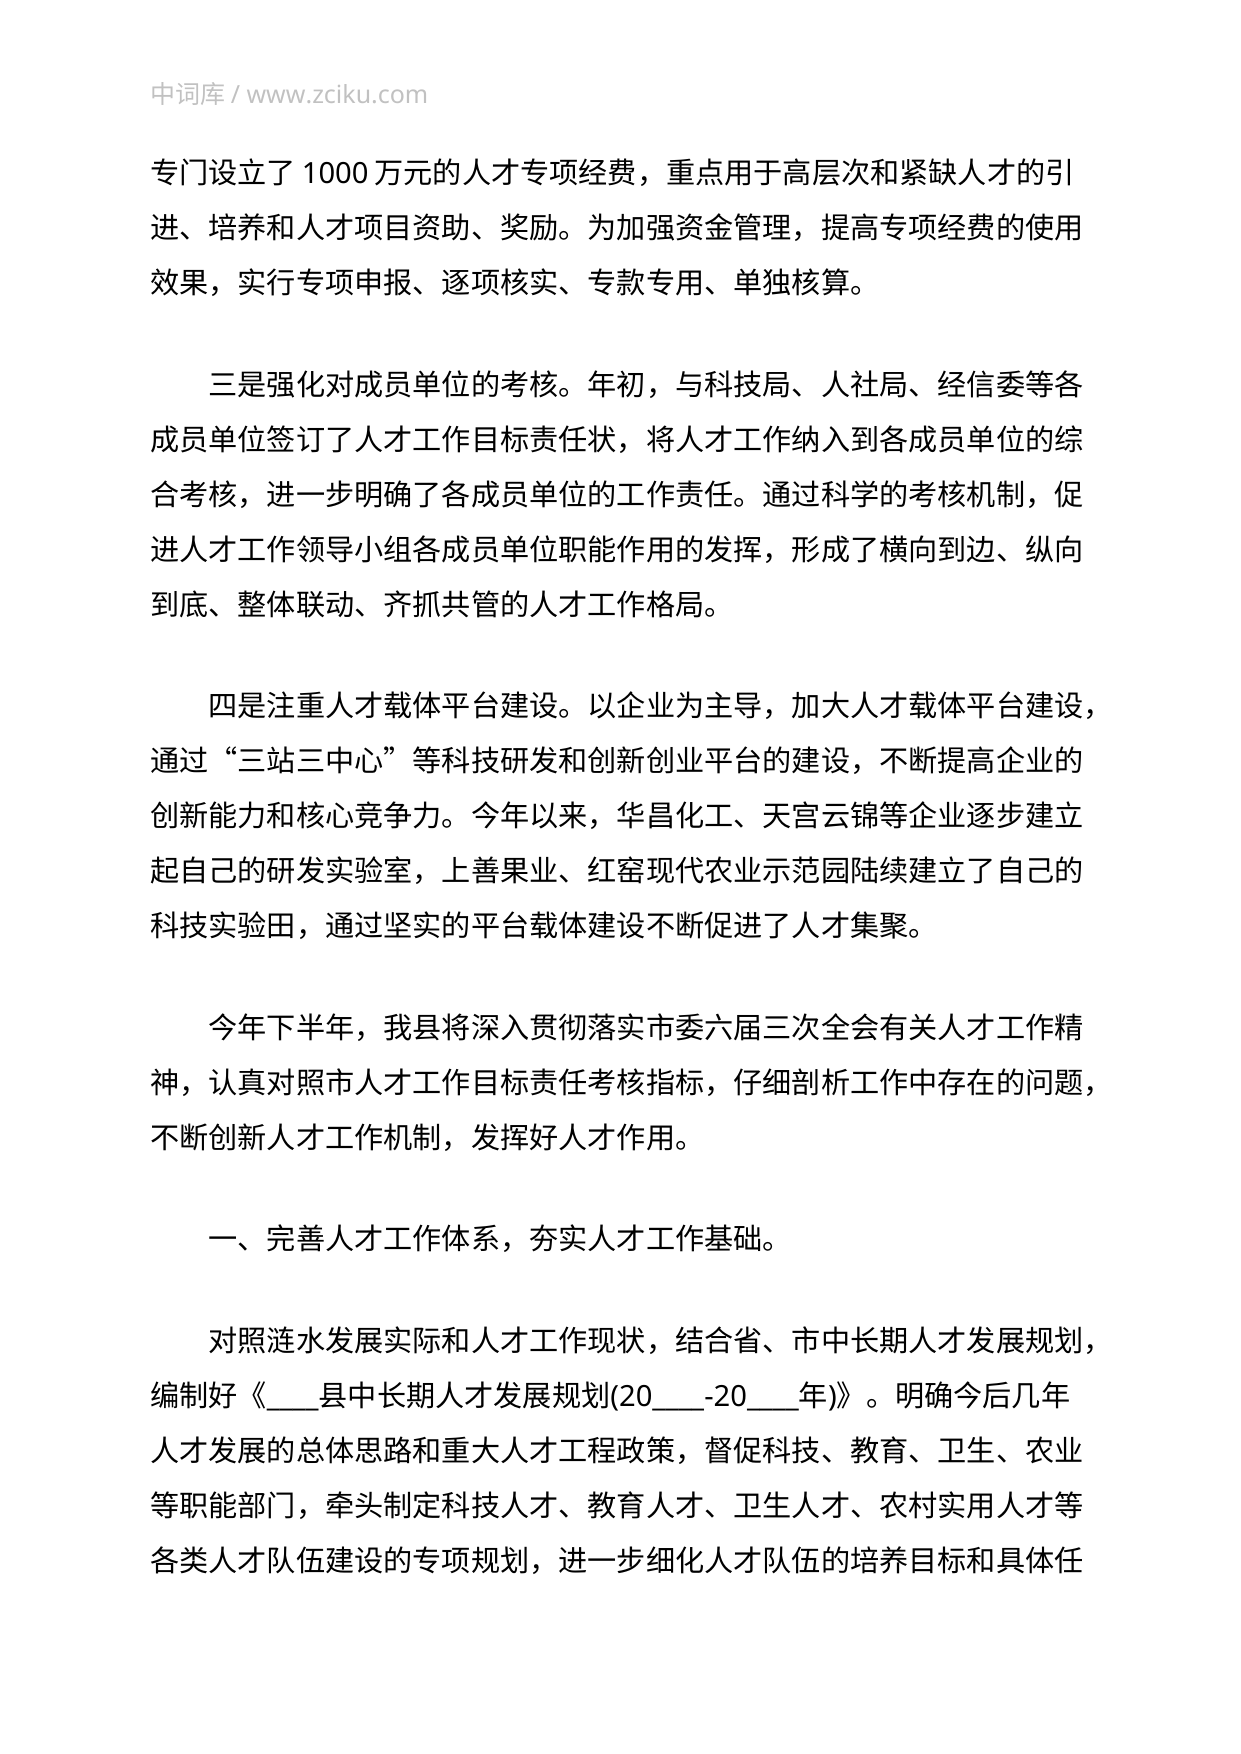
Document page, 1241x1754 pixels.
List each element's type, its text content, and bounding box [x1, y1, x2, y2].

text 今年下半年，我县将深入贯彻落实市委六届三次全会有关人才工作精神，认真对照市人才工作目标责任考核指标，仔细剖析工作中存在的问题，不断创新人才工作机制，发挥好人才作用。 [150, 1004, 1090, 1156]
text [150, 1318, 1090, 1580]
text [150, 150, 1090, 302]
text 四是注重人才载体平台建设。以企业为主导，加大人才载体平台建设，通过“三站三中心”等科技研发和创新创业平台的建设，不断提高企业的创新能力和核心竞争力。今年以来，华昌化工、天宫云锦等企业逐步建立起自己的研发实验室，上善果业、红窑现代农业示范园陆续建立了自己的科技实验田，通过坚实的平台载体建设不断促进了人才集聚。 [150, 683, 1090, 945]
text 三是强化对成员单位的考核。年初，与科技局、人社局、经信委等各成员单位签订了人才工作目标责任状，将人才工作纳入到各成员单位的综合考核，进一步明确了各成员单位的工作责任。通过科学的考核机制，促进人才工作领导小组各成员单位职能作用的发挥，形成了横向到边、纵向到底、整体联动、齐抓共管的人才工作格局。 [150, 362, 1090, 623]
text 一、完善人才工作体系，夯实人才工作基础。 [150, 1216, 1090, 1258]
